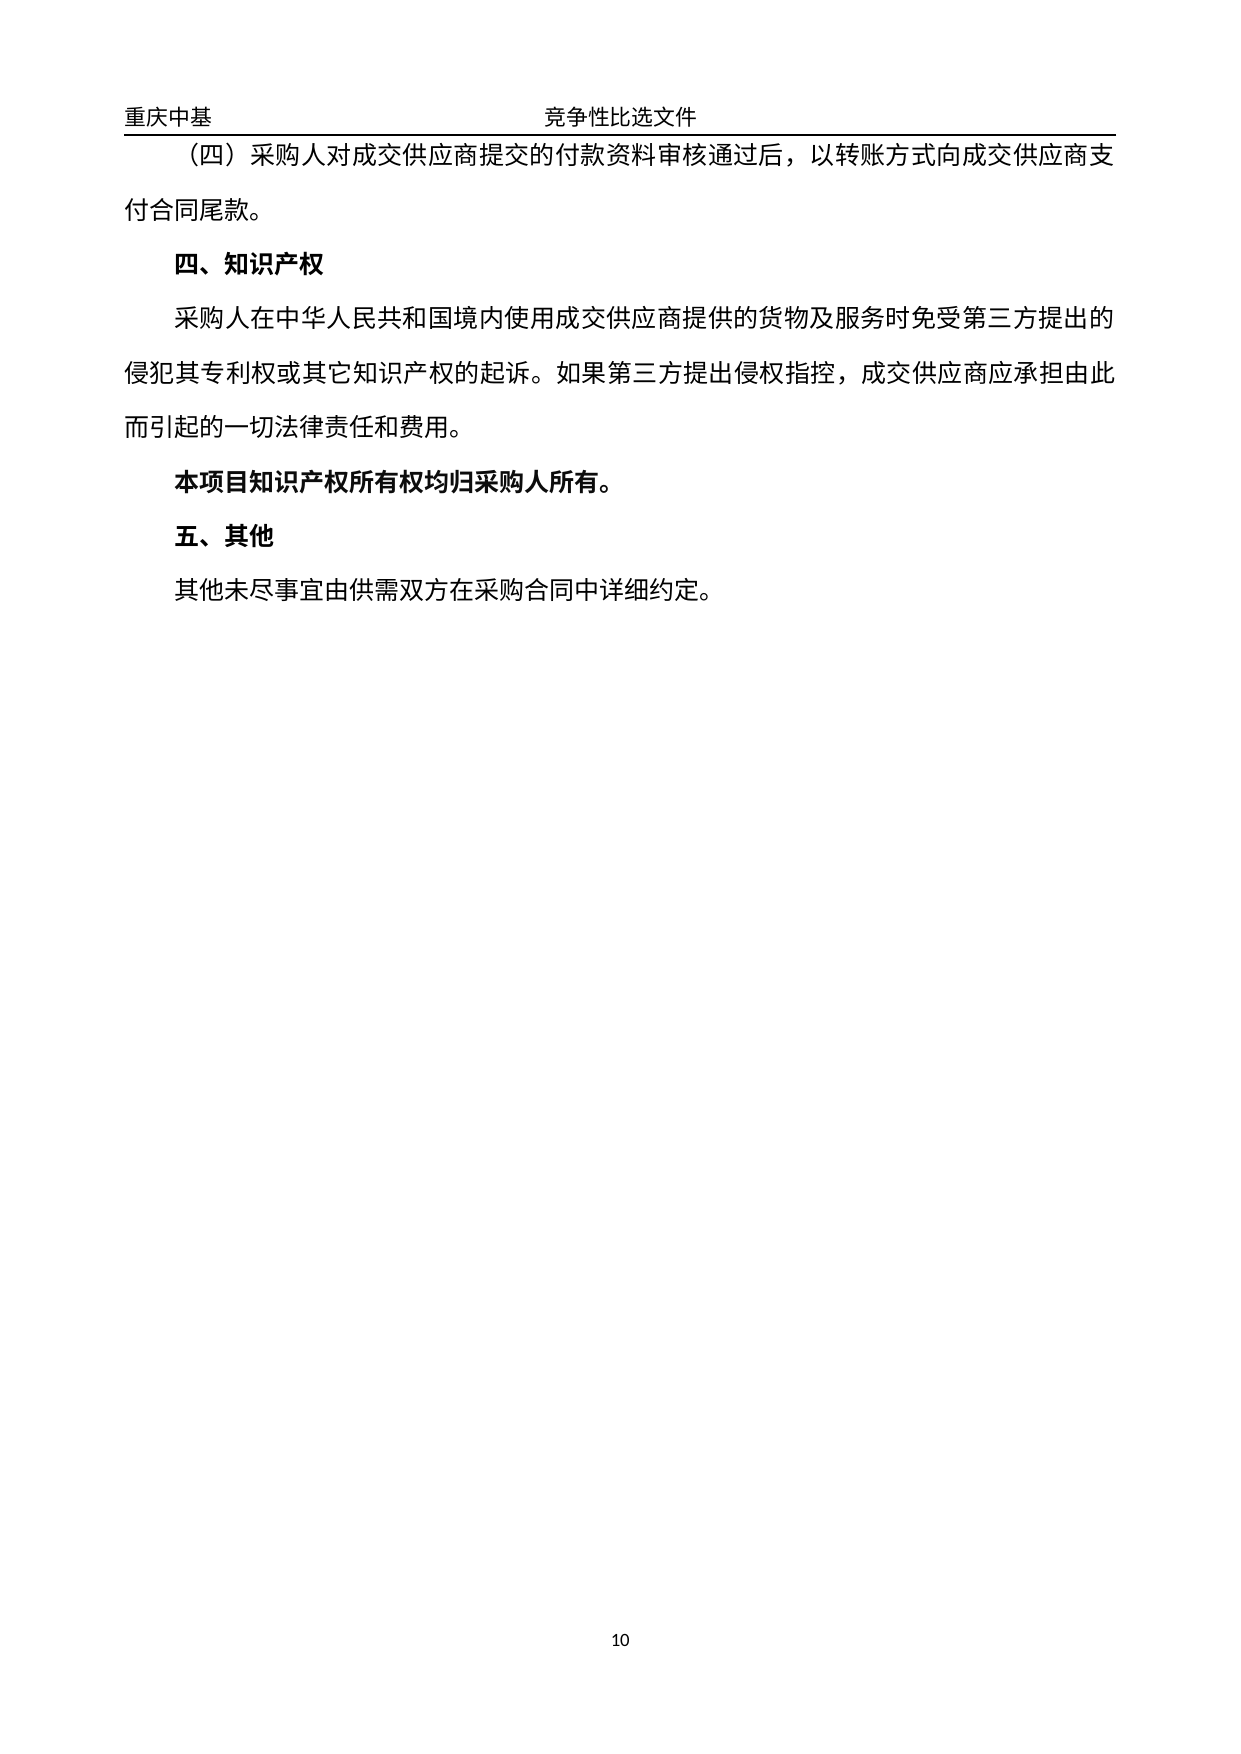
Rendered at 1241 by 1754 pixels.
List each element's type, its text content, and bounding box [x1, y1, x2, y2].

text 本项目知识产权所有权均归采购人所有。 [124, 462, 1116, 498]
subtitle 四、知识产权 [124, 244, 1116, 281]
text （四）采购人对成交供应商提交的付款资料审核通过后，以转账方式向成交供应商支付合同尾款。 [124, 136, 1116, 226]
subtitle 五、其他 [124, 516, 1116, 553]
text 采购人在中华人民共和国境内使用成交供应商提供的货物及服务时免受第三方提出的侵犯其专利权或其它知识产权的起诉。如果第三方提出侵权指控，成交供应商应承担由此而引起的一切法律责任和费用。 [124, 299, 1116, 444]
text 其他未尽事宜由供需双方在采购合同中详细约定。 [124, 571, 1116, 607]
